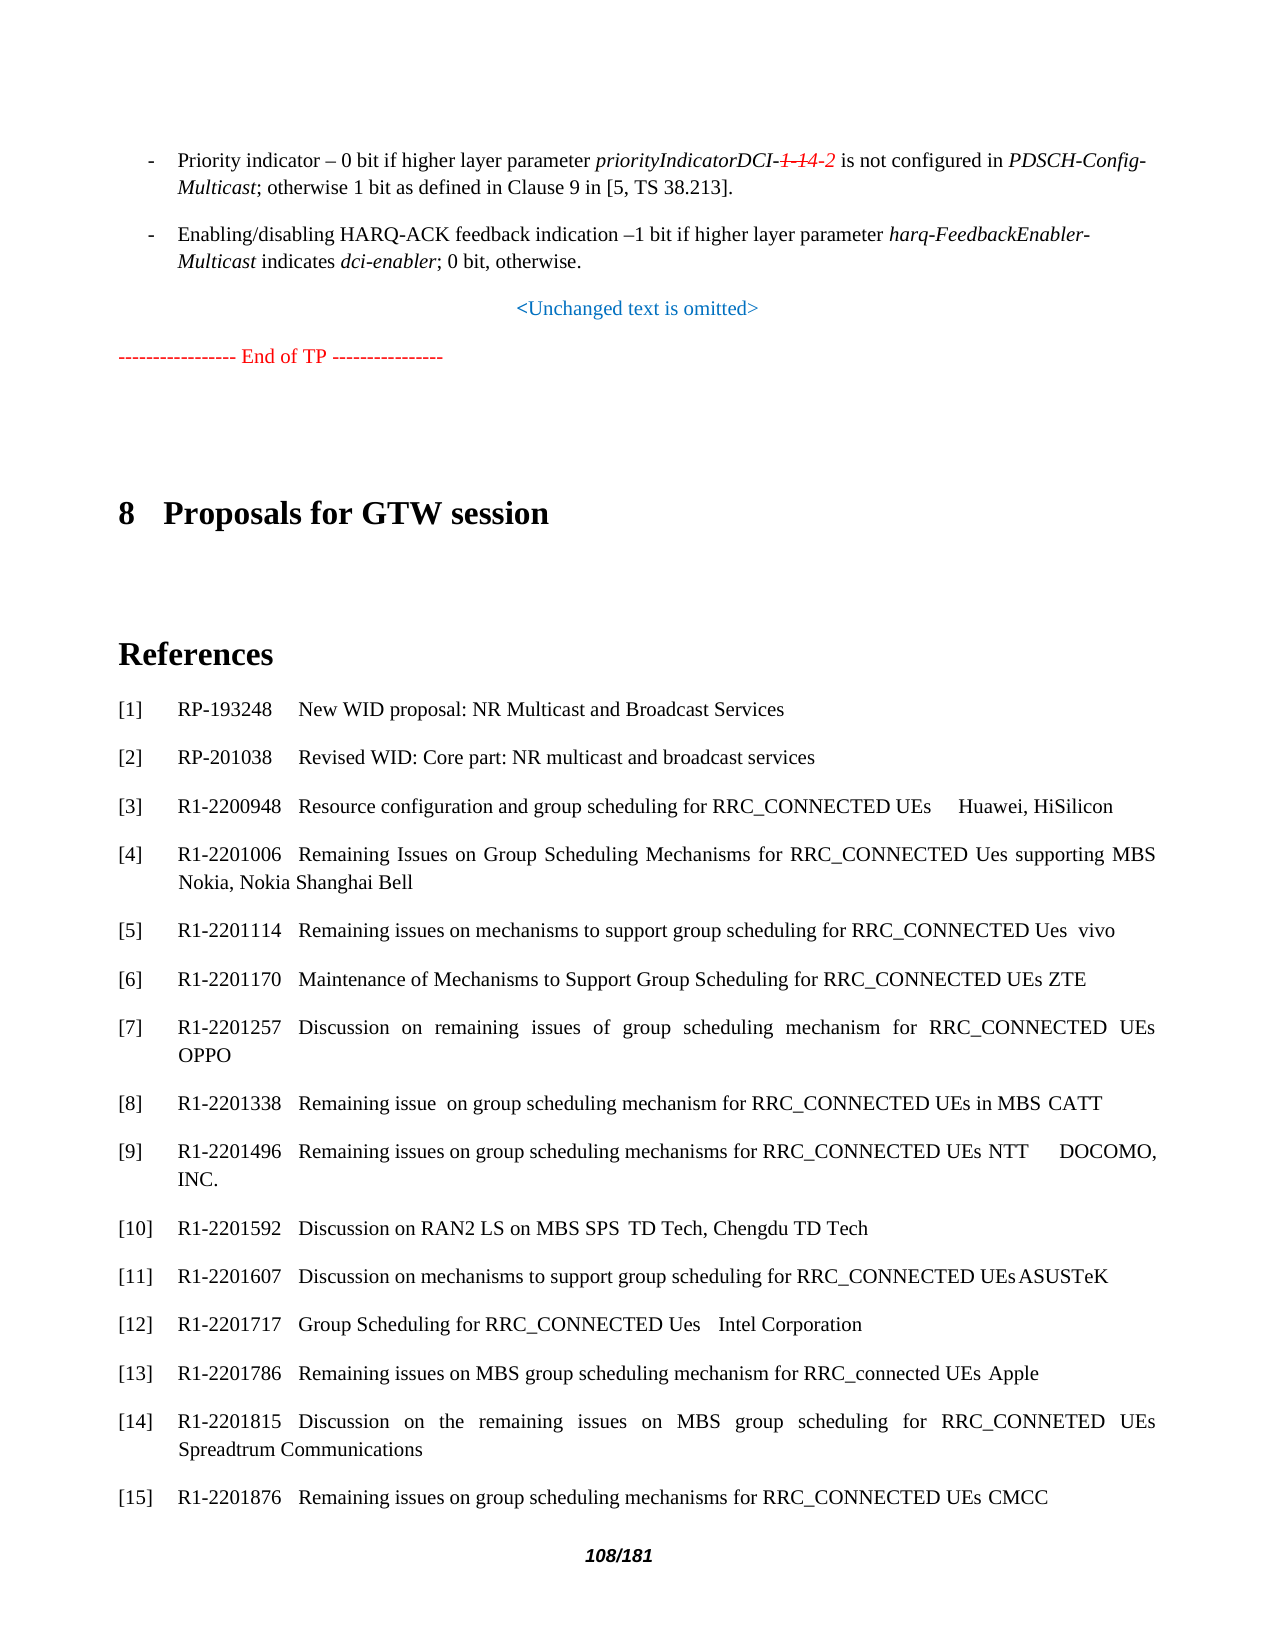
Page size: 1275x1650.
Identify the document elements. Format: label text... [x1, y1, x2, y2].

list R1-2201114 Remaining issues on mechanisms to support group scheduling for RRC_CONNECTED Ues vivo [118, 918, 1157, 942]
list R1-2201170 Maintenance of Mechanisms to Support Group Scheduling for RRC_CONNECTED UEs ZTE [118, 967, 1157, 991]
list R1-2200948 Resource configuration and group scheduling for RRC_CONNECTED UEs Huawei, HiSilicon [118, 794, 1157, 818]
list R1-2201607 Discussion on mechanisms to support group scheduling for RRC_CONNECTED UEs ASUSTeK [118, 1264, 1157, 1288]
list RP-193248 New WID proposal: NR Multicast and Broadcast Services [118, 697, 1157, 721]
list R1-2201717 Group Scheduling for RRC_CONNECTED Ues Intel Corporation [118, 1312, 1157, 1336]
list R1-2201815 Discussion on the remaining issues on MBS group scheduling for RRC_CONNETED UEs Spreadtrum Communications [118, 1409, 1157, 1461]
list R1-2201257 Discussion on remaining issues of group scheduling mechanism for RRC_CONNECTED UEs OPPO [118, 1015, 1157, 1067]
list R1-2201338 Remaining issue on group scheduling mechanism for RRC_CONNECTED UEs in MBS CATT [118, 1091, 1157, 1115]
list R1-2201592 Discussion on RAN2 LS on MBS SPS TD Tech, Chengdu TD Tech [118, 1216, 1157, 1239]
subtitle Proposals for GTW session [118, 493, 1157, 532]
text <Unchanged text is omitted> [118, 296, 1157, 320]
list R1-2201496 Remaining issues on group scheduling mechanisms for RRC_CONNECTED UEs NTT DOCOMO, INC. [118, 1139, 1157, 1191]
list R1-2201006 Remaining Issues on Group Scheduling Mechanisms for RRC_CONNECTED Ues supporting MBS Nokia, Nokia Shanghai Bell [118, 842, 1157, 894]
subtitle References [118, 634, 1157, 672]
list R1-2201786 Remaining issues on MBS group scheduling mechanism for RRC_connected UEs Apple [118, 1361, 1157, 1385]
list RP-201038 Revised WID: Core part: NR multicast and broadcast services [118, 745, 1157, 769]
text - Enabling/disabling HARQ-ACK feedback indication –1 bit if higher layer parameter harq-FeedbackEnabler-Multicast indicates dci-enabler; 0 bit, otherwise. [148, 222, 1157, 273]
text ----------------- End of TP ---------------- [118, 344, 1157, 368]
list R1-2201876 Remaining issues on group scheduling mechanisms for RRC_CONNECTED UEs CMCC [118, 1485, 1157, 1509]
text - Priority indicator – 0 bit if higher layer parameter priorityIndicatorDCI-1-14-2 is not configured in PDSCH-Config-Multicast; otherwise 1 bit as defined in Clause 9 in [5, TS 38.213]. [148, 148, 1157, 199]
